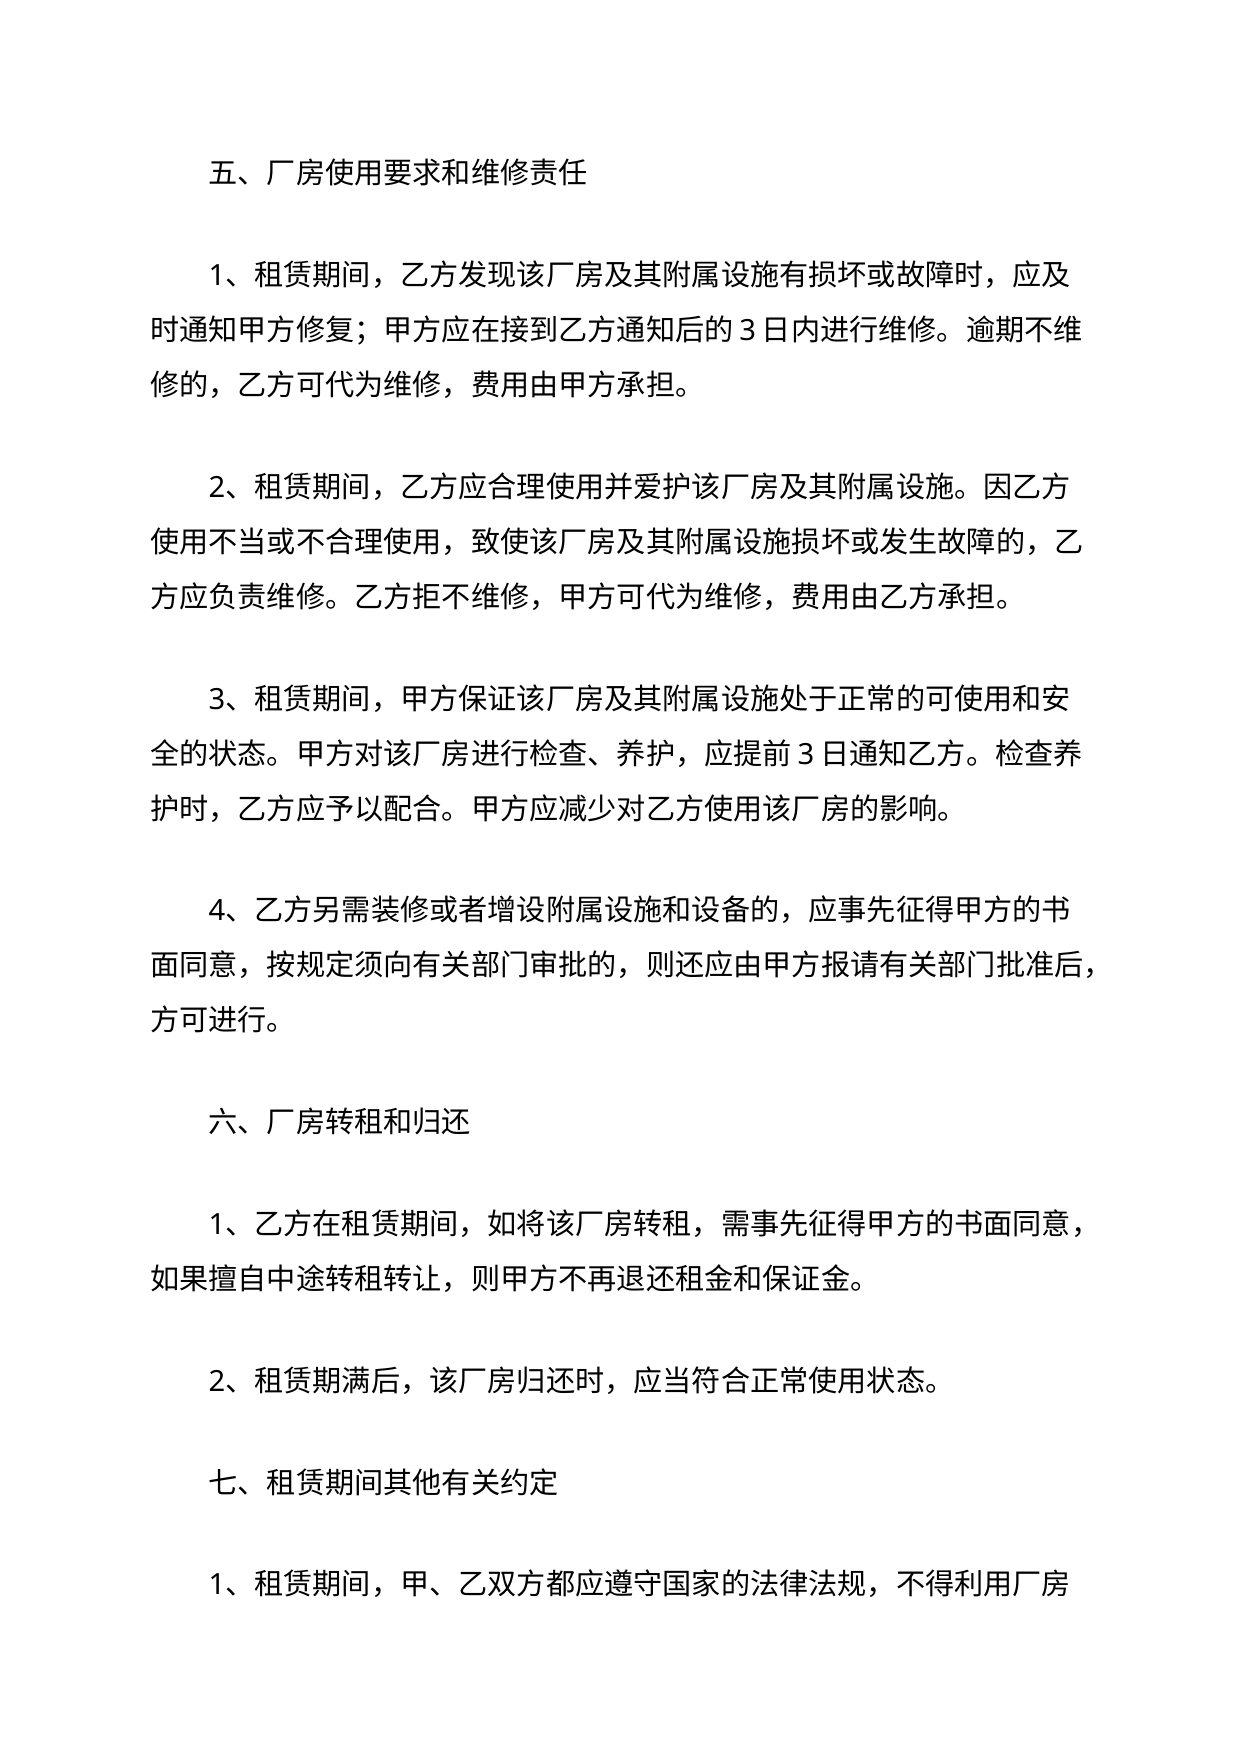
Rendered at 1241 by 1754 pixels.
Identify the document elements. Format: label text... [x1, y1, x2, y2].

text 五、厂房使用要求和维修责任 [150, 150, 1090, 192]
text 七、租赁期间其他有关约定 [150, 1459, 1090, 1501]
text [150, 1561, 1090, 1603]
text 2、租赁期满后，该厂房归还时，应当符合正常使用状态。 [150, 1357, 1090, 1399]
text 1、乙方在租赁期间，如将该厂房转租，需事先征得甲方的书面同意，如果擅自中途转租转让，则甲方不再退还租金和保证金。 [150, 1200, 1090, 1298]
text 3、租赁期间，甲方保证该厂房及其附属设施处于正常的可使用和安全的状态。甲方对该厂房进行检查、养护，应提前3日通知乙方。检查养护时，乙方应予以配合。甲方应减少对乙方使用该厂房的影响。 [150, 675, 1090, 827]
text 六、厂房转租和归还 [150, 1099, 1090, 1141]
text 2、租赁期间，乙方应合理使用并爱护该厂房及其附属设施。因乙方使用不当或不合理使用，致使该厂房及其附属设施损坏或发生故障的，乙方应负责维修。乙方拒不维修，甲方可代为维修，费用由乙方承担。 [150, 463, 1090, 616]
text 4、乙方另需装修或者增设附属设施和设备的，应事先征得甲方的书面同意，按规定须向有关部门审批的，则还应由甲方报请有关部门批准后，方可进行。 [150, 887, 1090, 1039]
text 1、租赁期间，乙方发现该厂房及其附属设施有损坏或故障时，应及时通知甲方修复；甲方应在接到乙方通知后的3日内进行维修。逾期不维修的，乙方可代为维修，费用由甲方承担。 [150, 252, 1090, 404]
